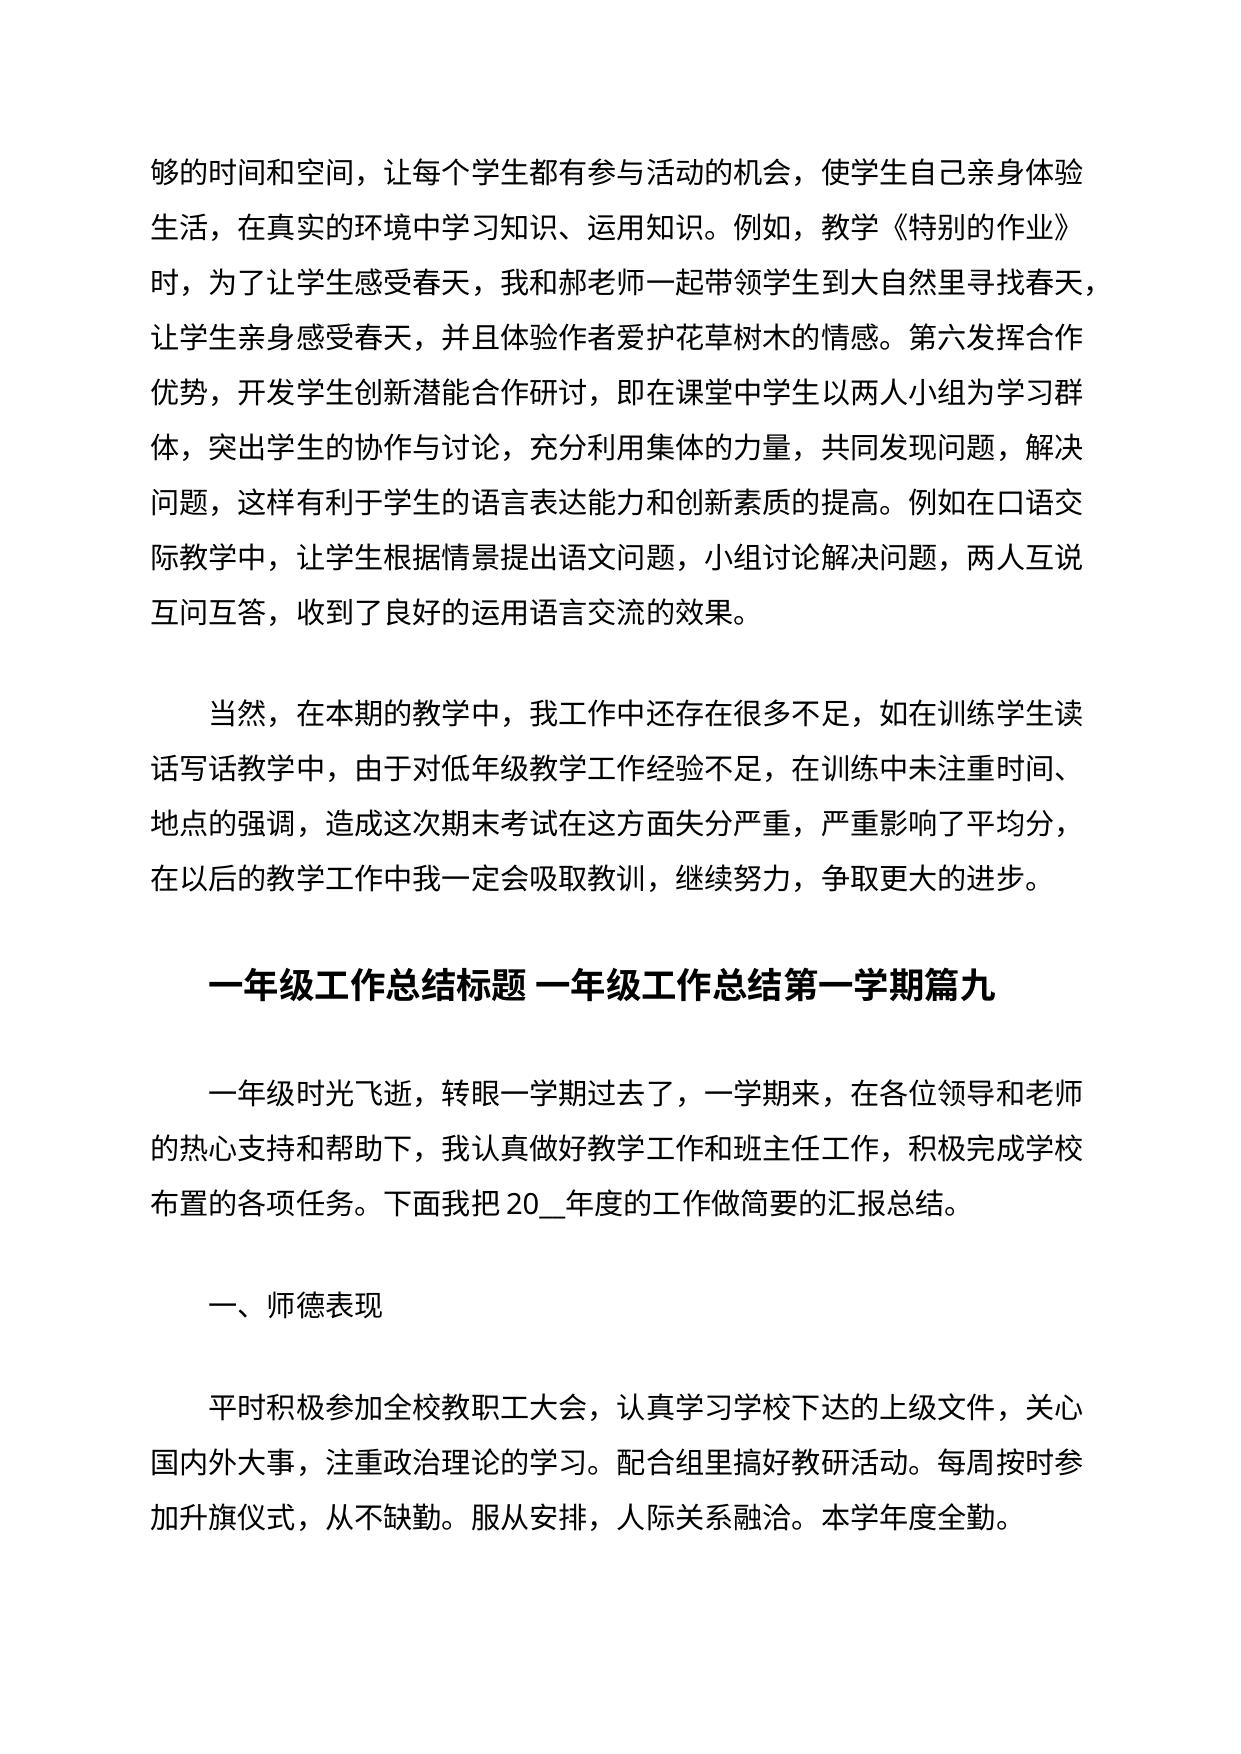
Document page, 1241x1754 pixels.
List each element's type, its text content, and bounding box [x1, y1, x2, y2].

text 平时积极参加全校教职工大会，认真学习学校下达的上级文件，关心国内外大事，注重政治理论的学习。配合组里搞好教研活动。每周按时参加升旗仪式，从不缺勤。服从安排，人际关系融洽。本学年度全勤。 [150, 1384, 1090, 1536]
text 一年级工作总结标题 一年级工作总结第一学期篇九 [150, 957, 1090, 1009]
text 一年级时光飞逝，转眼一学期过去了，一学期来，在各位领导和老师的热心支持和帮助下，我认真做好教学工作和班主任工作，积极完成学校布置的各项任务。下面我把20__年度的工作做简要的汇报总结。 [150, 1071, 1090, 1223]
text 当然，在本期的教学中，我工作中还存在很多不足，如在训练学生读话写话教学中，由于对低年级教学工作经验不足，在训练中未注重时间、地点的强调，造成这次期末考试在这方面失分严重，严重影响了平均分，在以后的教学工作中我一定会吸取教训，继续努力，争取更大的进步。 [150, 691, 1090, 898]
text 一、师德表现 [150, 1283, 1090, 1325]
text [150, 150, 1090, 631]
